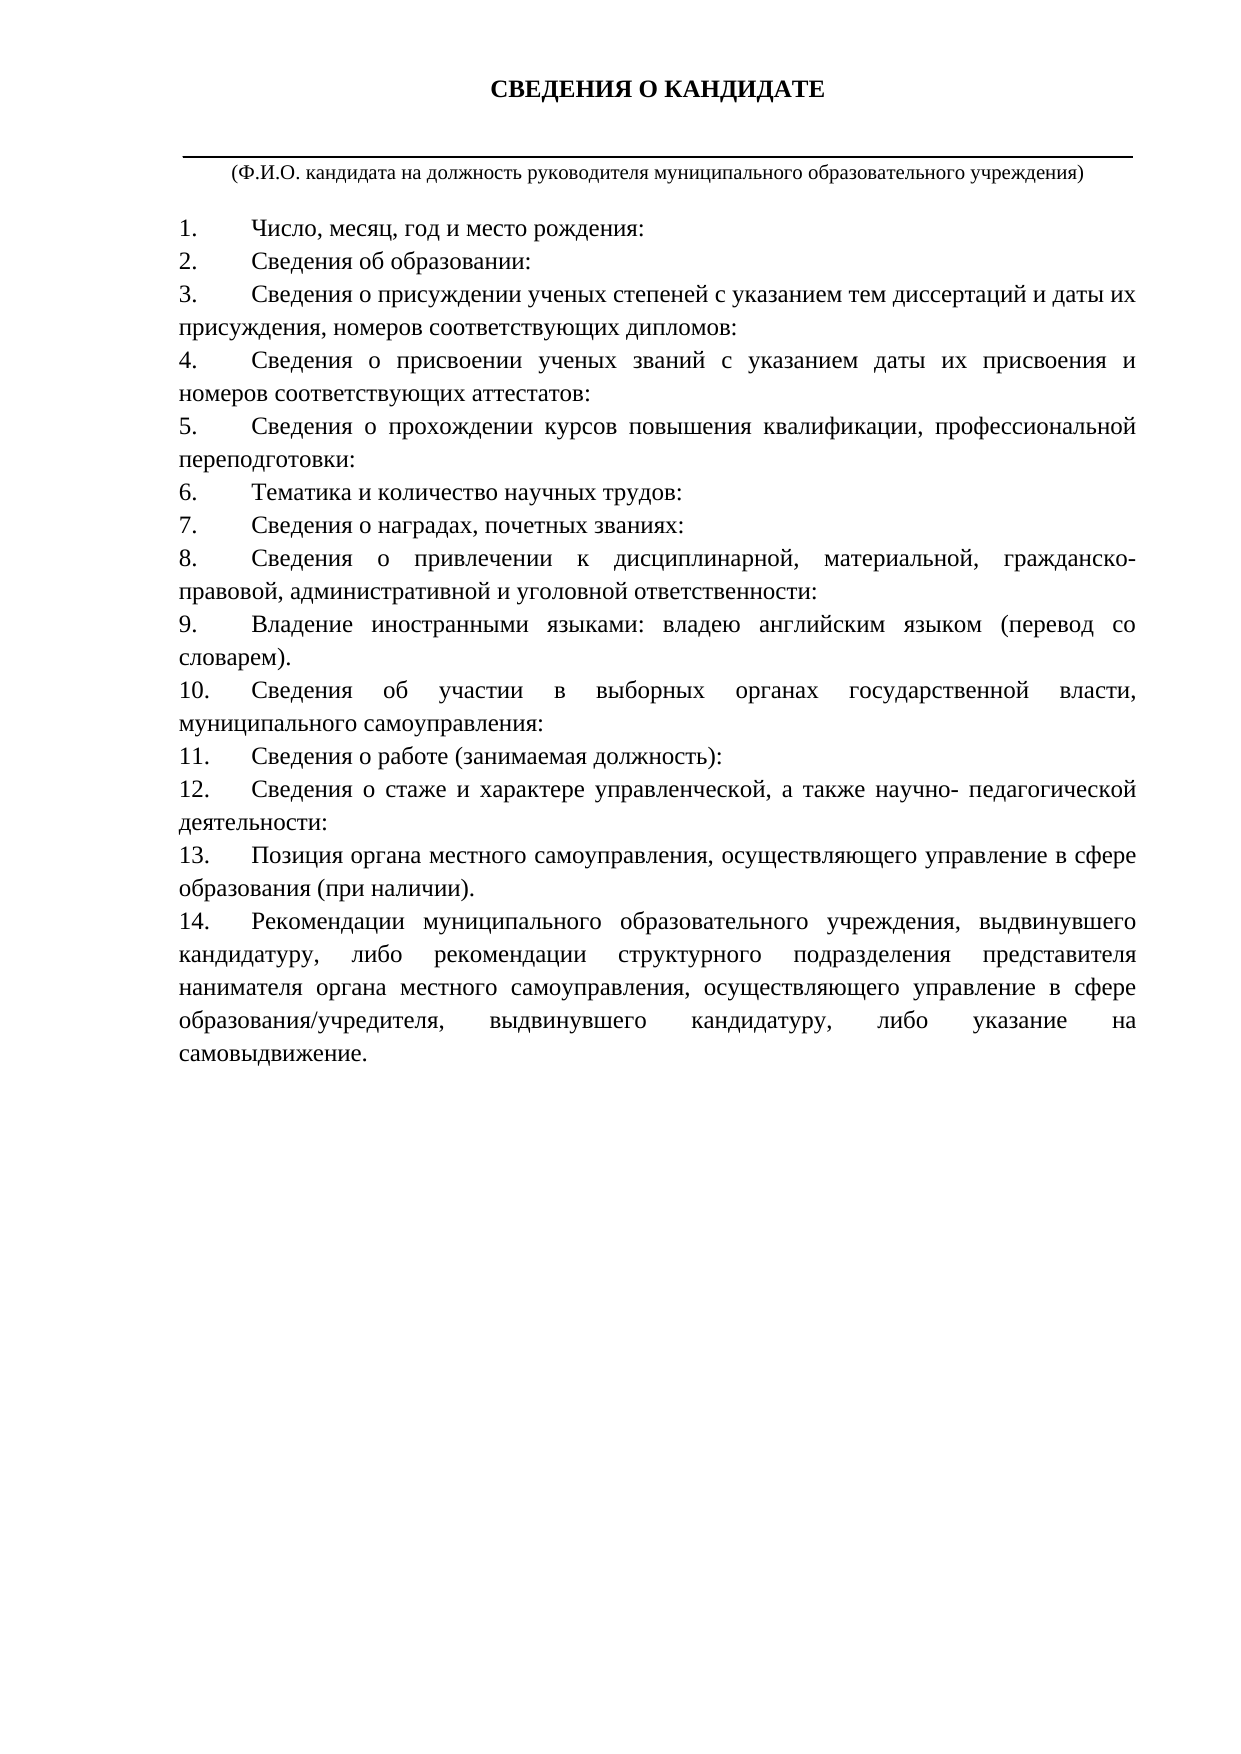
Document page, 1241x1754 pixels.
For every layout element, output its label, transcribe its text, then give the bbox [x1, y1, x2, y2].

list 8. Сведения о привлечении к дисциплинарной, материальной, гражданско- правовой, административной и уголовной ответственности: [178, 543, 1137, 605]
list 10. Сведения об участии в выборных органах государственной власти, муниципального самоуправления: [178, 675, 1137, 737]
list (Ф.И.О. кандидата на должность руководителя муниципального образовательного учреждения) [178, 160, 1137, 184]
list 13. Позиция органа местного самоуправления, осуществляющего управление в сфере образования (при наличии). [178, 840, 1137, 902]
list 5. Сведения о прохождении курсов повышения квалификации, профессиональной переподготовки: [178, 411, 1137, 473]
list 9. Владение иностранными языками: владею английским языком (перевод со словарем). [178, 609, 1137, 671]
list 2. Сведения об образовании: [178, 246, 1137, 275]
list 7. Сведения о наградах, почетных званиях: [178, 510, 1137, 539]
list 12. Сведения о стаже и характере управленческой, а также научно- педагогической деятельности: [178, 774, 1137, 836]
list 1. Число, месяц, год и место рождения: [178, 213, 1137, 242]
list 4. Сведения о присвоении ученых званий с указанием даты их присвоения и номеров соответствующих аттестатов: [178, 345, 1137, 407]
list ____________________________________________________________________________ [178, 131, 1137, 160]
list 11. Сведения о работе (занимаемая должность): [178, 741, 1137, 770]
list СВЕДЕНИЯ О КАНДИДАТЕ [178, 74, 1137, 103]
list 6. Тематика и количество научных трудов: [178, 477, 1137, 506]
list 14. Рекомендации муниципального образовательного учреждения, выдвинувшего кандидатуру, либо рекомендации структурного подразделения представителя нанимателя органа местного самоуправления, осуществляющего управление в сфере образования/учредителя, выдвинувшего кандидатуру, либо указание на самовыдвижение. [178, 906, 1137, 1067]
list 3. Сведения о присуждении ученых степеней с указанием тем диссертаций и даты их присуждения, номеров соответствующих дипломов: [178, 279, 1137, 341]
